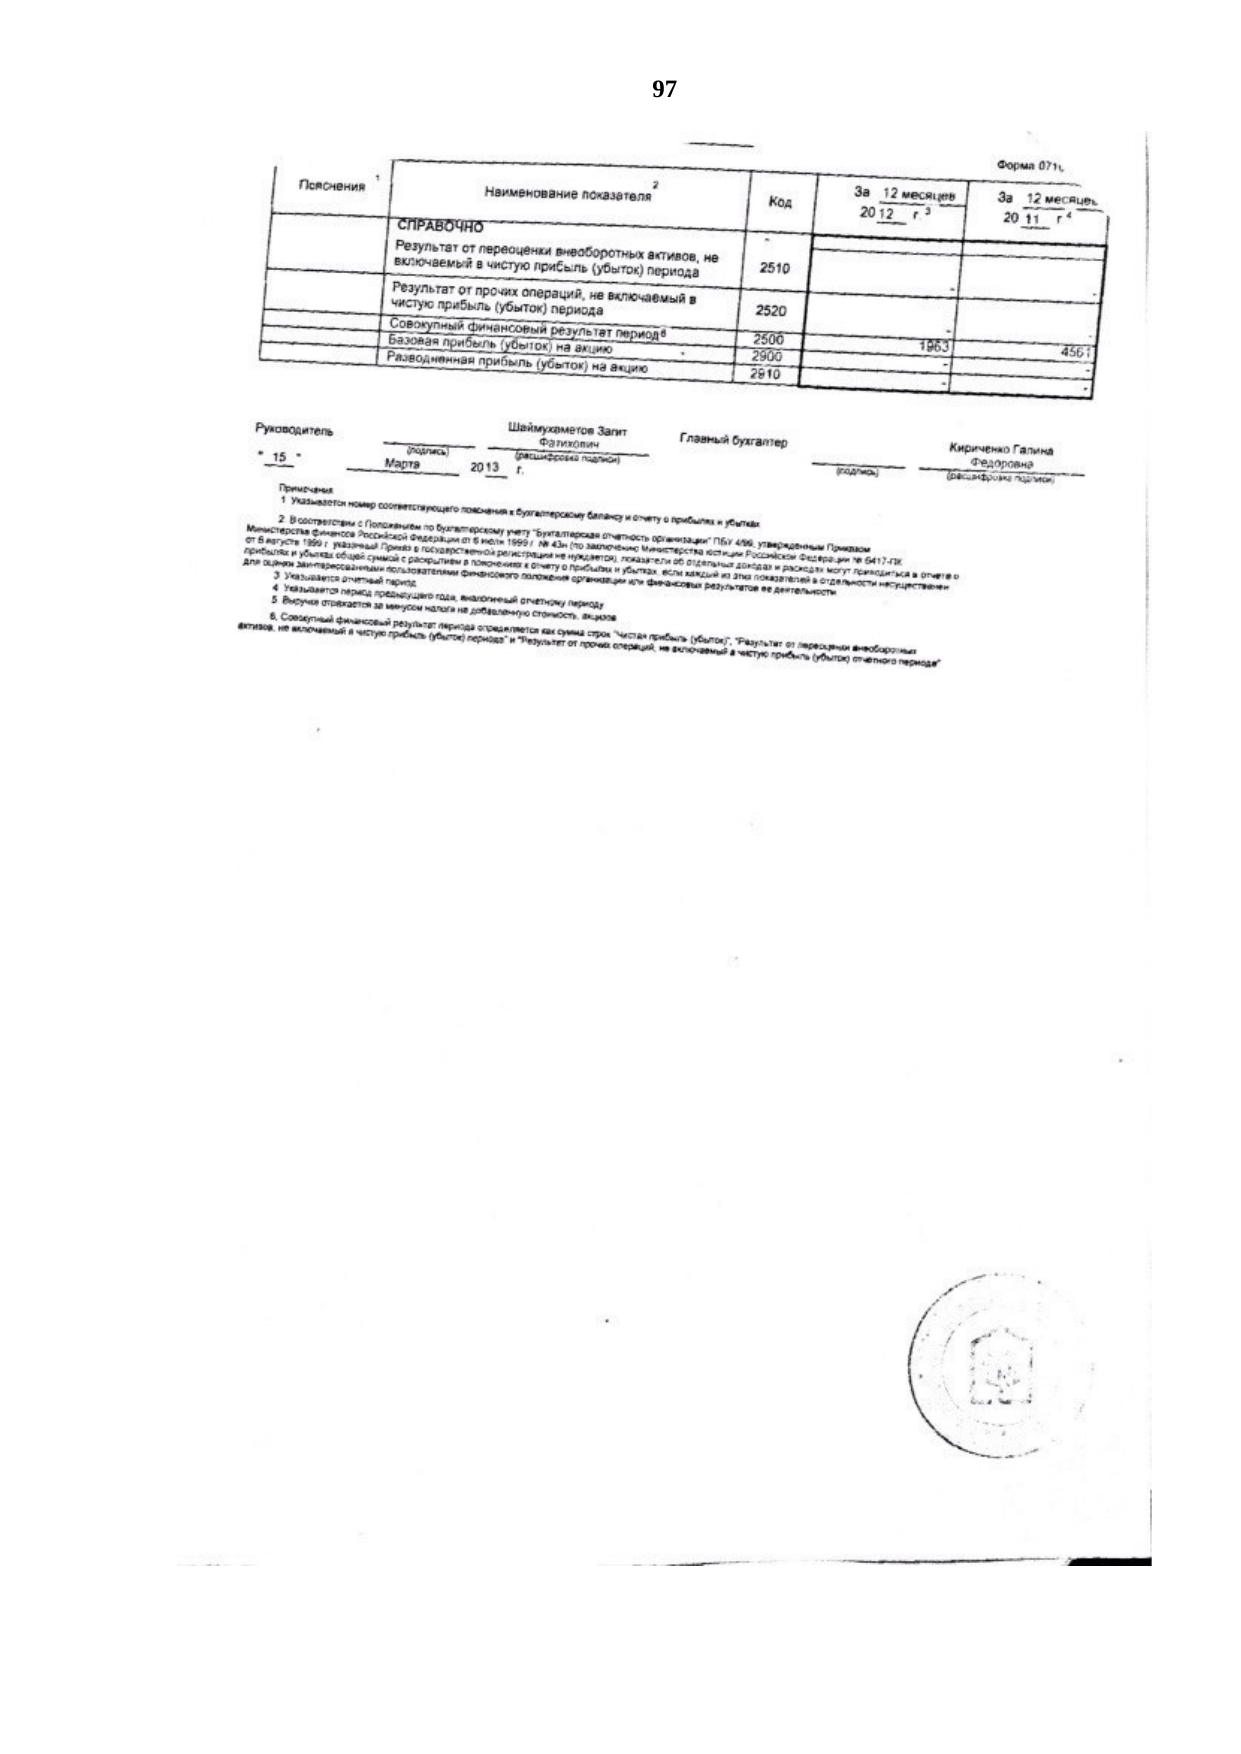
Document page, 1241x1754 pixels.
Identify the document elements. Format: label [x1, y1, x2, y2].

picture [177, 131, 1152, 1566]
